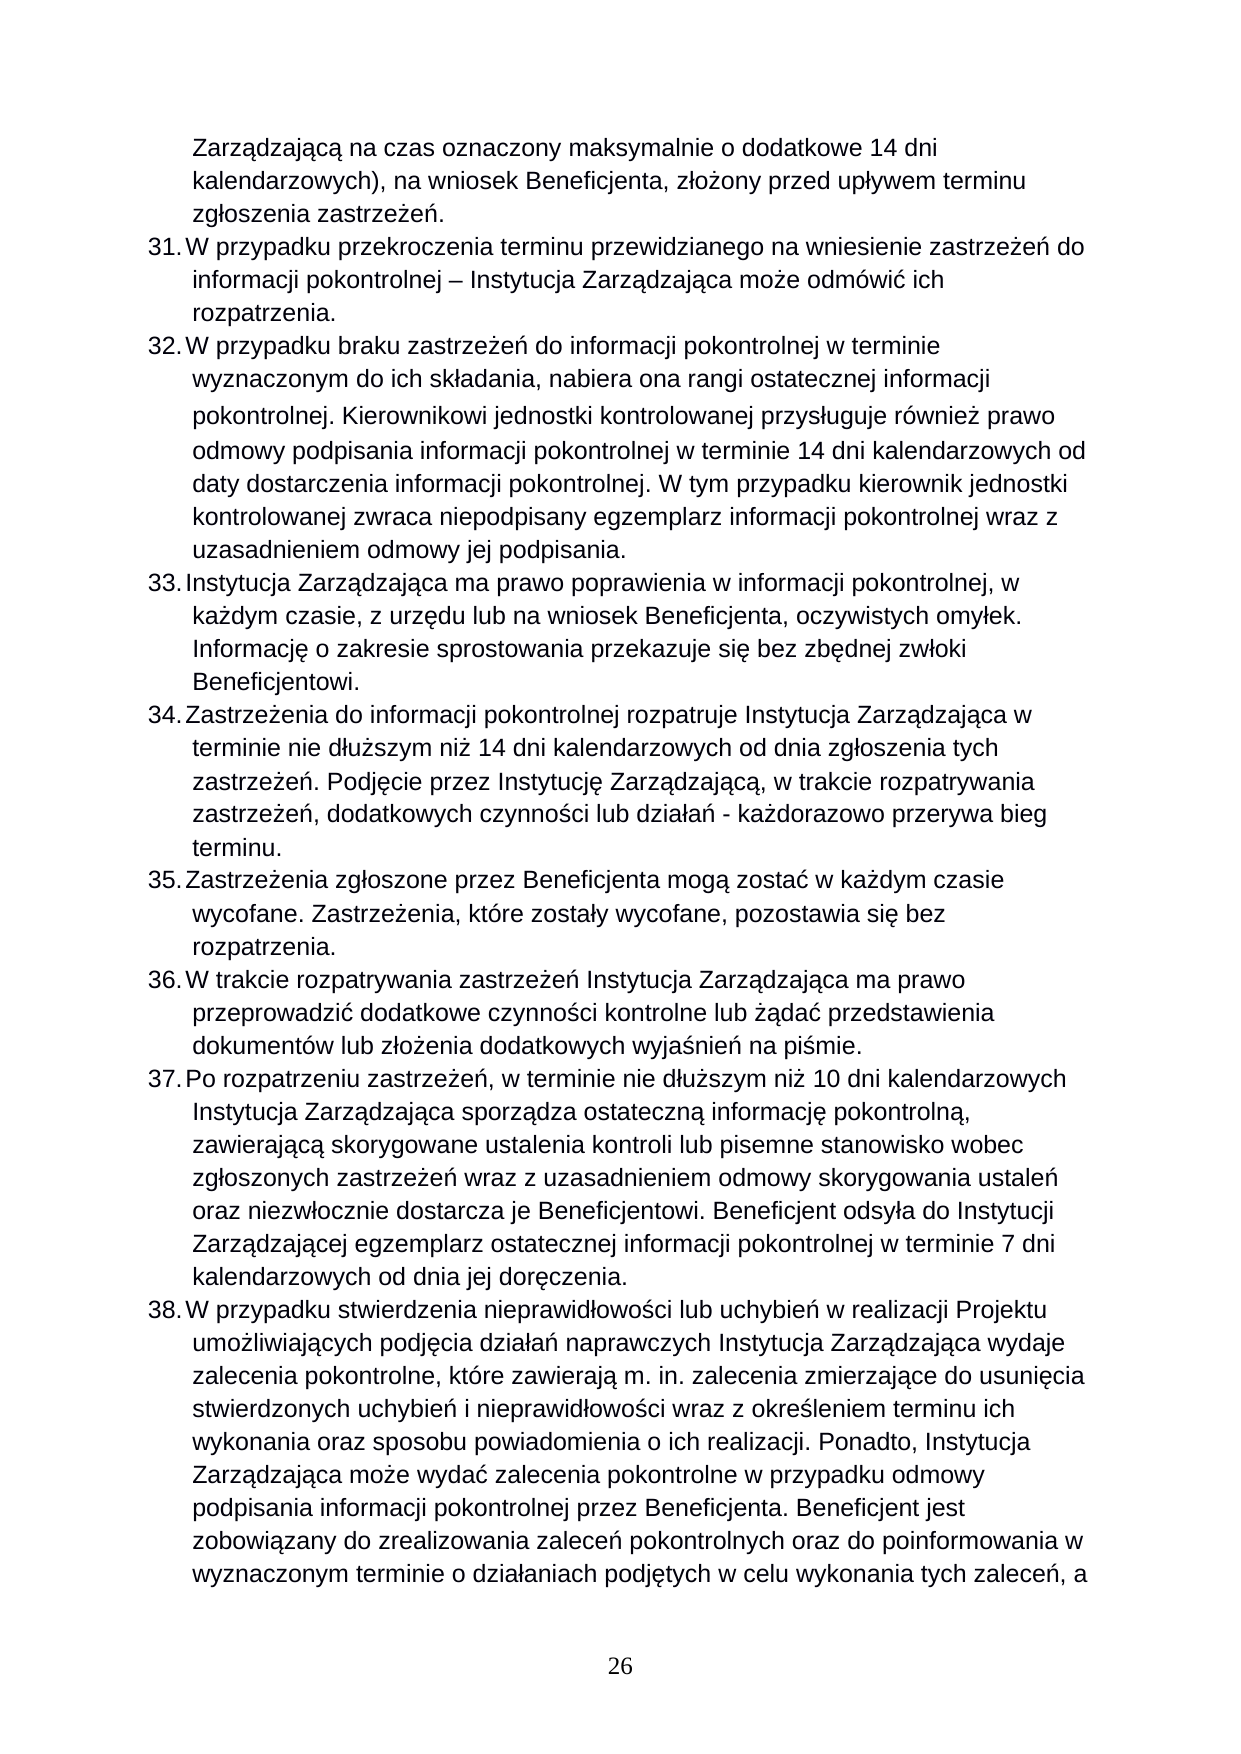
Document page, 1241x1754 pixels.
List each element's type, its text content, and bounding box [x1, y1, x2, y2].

list Po rozpatrzeniu zastrzeżeń, w terminie nie dłuższym niż 10 dni kalendarzowych Instytucja Zarządzająca sporządza ostateczną informację pokontrolną, zawierającą skorygowane ustalenia kontroli lub pisemne stanowisko wobec zgłoszonych zastrzeżeń wraz z uzasadnieniem odmowy skorygowania ustaleń oraz niezwłocznie dostarcza je Beneficjentowi. Beneficjent odsyła do Instytucji Zarządzającej egzemplarz ostatecznej informacji pokontrolnej w terminie 7 dni kalendarzowych od dnia jej doręczenia. [148, 1064, 1093, 1291]
list Instytucja Zarządzająca ma prawo poprawienia w informacji pokontrolnej, w każdym czasie, z urzędu lub na wniosek Beneficjenta, oczywistych omyłek. Informację o zakresie sprostowania przekazuje się bez zbędnej zwłoki Beneficjentowi. [148, 568, 1093, 696]
list W przypadku przekroczenia terminu przewidzianego na wniesienie zastrzeżeń do informacji pokontrolnej – Instytucja Zarządzająca może odmówić ich rozpatrzenia. [148, 232, 1093, 327]
list W przypadku braku zastrzeżeń do informacji pokontrolnej w terminie wyznaczonym do ich składania, nabiera ona rangi ostatecznej informacji pokontrolnej. Kierownikowi jednostki kontrolowanej przysługuje również prawo odmowy podpisania informacji pokontrolnej w terminie 14 dni kalendarzowych od daty dostarczenia informacji pokontrolnej. W tym przypadku kierownik jednostki kontrolowanej zwraca niepodpisany egzemplarz informacji pokontrolnej wraz z uzasadnieniem odmowy jej podpisania. [148, 331, 1093, 564]
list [148, 1295, 1093, 1588]
list W trakcie rozpatrywania zastrzeżeń Instytucja Zarządzająca ma prawo przeprowadzić dodatkowe czynności kontrolne lub żądać przedstawienia dokumentów lub złożenia dodatkowych wyjaśnień na piśmie. [148, 964, 1093, 1059]
list Zastrzeżenia zgłoszone przez Beneficjenta mogą zostać w każdym czasie wycofane. Zastrzeżenia, które zostały wycofane, pozostawia się bez rozpatrzenia. [148, 866, 1093, 960]
list Zastrzeżenia do informacji pokontrolnej rozpatruje Instytucja Zarządzająca w terminie nie dłuższym niż 14 dni kalendarzowych od dnia zgłoszenia tych zastrzeżeń. Podjęcie przez Instytucję Zarządzającą, w trakcie rozpatrywania zastrzeżeń, dodatkowych czynności lub działań - każdorazowo przerywa bieg terminu. [148, 700, 1093, 861]
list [148, 133, 1093, 228]
